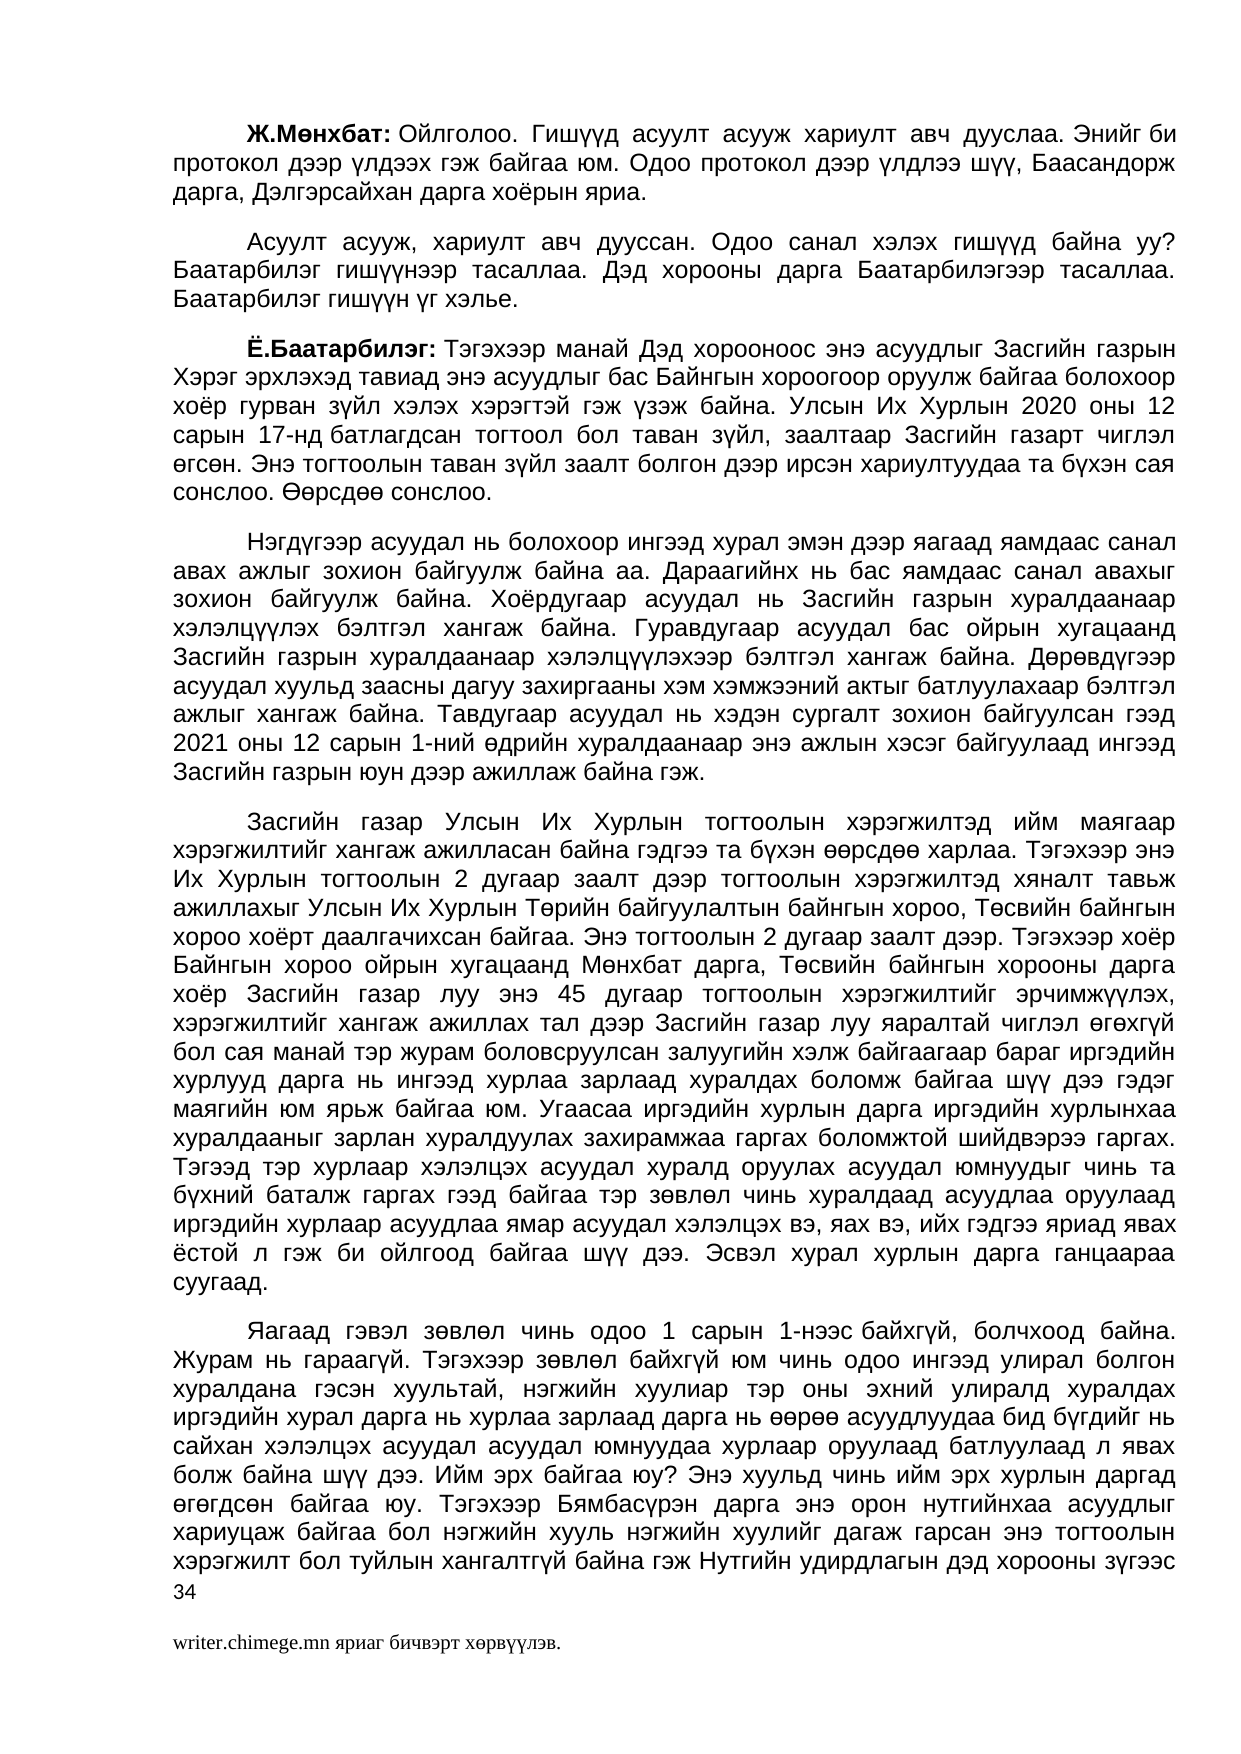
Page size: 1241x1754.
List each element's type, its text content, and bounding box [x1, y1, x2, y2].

text Нэгдүгээр асуудал нь болохоор ингээд хурал эмэн дээр яагаад яамдаас санал авах ажлыг зохион байгуулж байна аа. Дараагийнх нь бас яамдаас санал авахыг зохион байгуулж байна. Хоёрдугаар асуудал нь Засгийн газрын хуралдаанаар хэлэлцүүлэх бэлтгэл хангаж байна. Гуравдугаар асуудал бас ойрын хугацаанд Засгийн газрын хуралдаанаар хэлэлцүүлэхээр бэлтгэл хангаж байна. Дөрөвдүгээр асуудал хуульд заасны дагуу захиргааны хэм хэмжээний актыг батлуулахаар бэлтгэл ажлыг хангаж байна. Тавдугаар асуудал нь хэдэн сургалт зохион байгуулсан гээд 2021 оны 12 сарын 1-ний өдрийн хуралдаанаар энэ ажлын хэсэг байгуулаад ингээд Засгийн газрын юун дээр ажиллаж байна гэж. [173, 527, 1177, 786]
text Ё.Баатарбилэг: Тэгэхээр манай Дэд хорооноос энэ асуудлыг Засгийн газрын Хэрэг эрхлэхэд тавиад энэ асуудлыг бас Байнгын хороогоор оруулж байгаа болохоор хоёр гурван зүйл хэлэх хэрэгтэй гэж үзэж байна. Улсын Их Хурлын 2020 оны 12 сарын 17-нд батлагдсан тогтоол бол таван зүйл, заалтаар Засгийн газарт чиглэл өгсөн. Энэ тогтоолын таван зүйл заалт болгон дээр ирсэн хариултуудаа та бүхэн сая сонслоо. Өөрсдөө сонслоо. [173, 333, 1177, 506]
text Засгийн газар Улсын Их Хурлын тогтоолын хэрэгжилтэд ийм маягаар хэрэгжилтийг хангаж ажилласан байна гэдгээ та бүхэн өөрсдөө харлаа. Тэгэхээр энэ Их Хурлын тогтоолын 2 дугаар заалт дээр тогтоолын хэрэгжилтэд хяналт тавьж ажиллахыг Улсын Их Хурлын Төрийн байгуулалтын байнгын хороо, Төсвийн байнгын хороо хоёрт даалгачихсан байгаа. Энэ тогтоолын 2 дугаар заалт дээр. Тэгэхээр хоёр Байнгын хороо ойрын хугацаанд Мөнхбат дарга, Төсвийн байнгын хорооны дарга хоёр Засгийн газар луу энэ 45 дугаар тогтоолын хэрэгжилтийг эрчимжүүлэх, хэрэгжилтийг хангаж ажиллах тал дээр Засгийн газар луу яаралтай чиглэл өгөхгүй бол сая манай тэр журам боловсруулсан залуугийн хэлж байгаагаар бараг иргэдийн хурлууд дарга нь ингээд хурлаа зарлаад хуралдах боломж байгаа шүү дээ гэдэг маягийн юм ярьж байгаа юм. Угаасаа иргэдийн хурлын дарга иргэдийн хурлынхаа хуралдааныг зарлан хуралдуулах захирамжаа гаргах боломжтой шийдвэрээ гаргах. Тэгээд тэр хурлаар хэлэлцэх асуудал хуралд оруулах асуудал юмнуудыг чинь та бүхний баталж гаргах гээд байгаа тэр зөвлөл чинь хуралдаад асуудлаа оруулаад иргэдийн хурлаар асуудлаа ямар асуудал хэлэлцэх вэ, яах вэ, ийх гэдгээ яриад явах ёстой л гэж би ойлгоод байгаа шүү дээ. Эсвэл хурал хурлын дарга ганцаараа суугаад. [173, 806, 1177, 1295]
text Ж.Мөнхбат: Ойлголоо. Гишүүд асуулт асууж хариулт авч дууслаа. Энийг би протокол дээр үлдээх гэж байгаа юм. Одоо протокол дээр үлдлээ шүү, Баасандорж дарга, Дэлгэрсайхан дарга хоёрын яриа. [173, 119, 1177, 206]
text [173, 1316, 1177, 1575]
text Асуулт асууж, хариулт авч дууссан. Одоо санал хэлэх гишүүд байна уу? Баатарбилэг гишүүнээр тасаллаа. Дэд хорооны дарга Баатарбилэгээр тасаллаа. Баатарбилэг гишүүн үг хэлье. [173, 226, 1177, 313]
